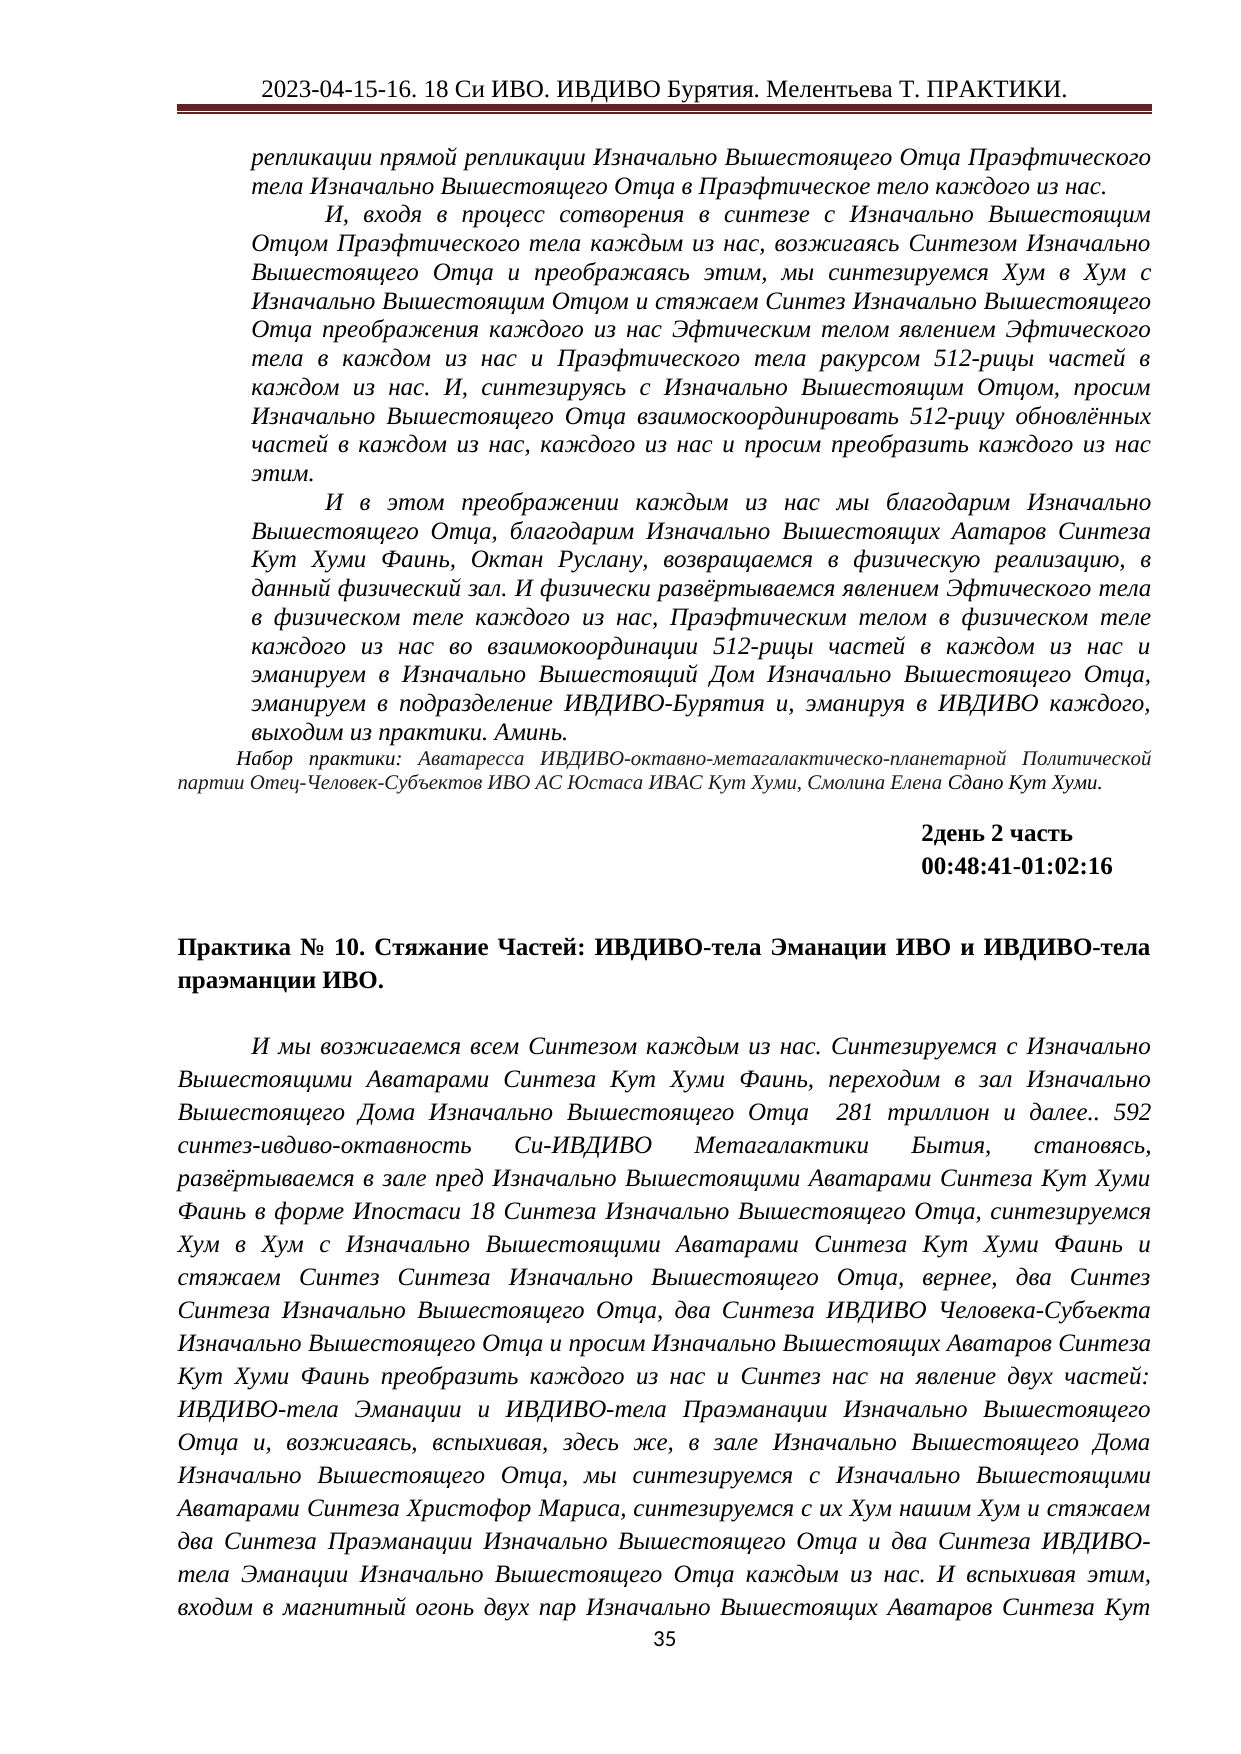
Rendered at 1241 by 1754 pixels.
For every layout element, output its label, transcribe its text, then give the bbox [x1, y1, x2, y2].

text Практика № 10. Стяжание Частей: ИВДИВО-тела Эманации ИВО и ИВДИВО-тела праэманции ИВО. [177, 932, 1152, 994]
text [251, 142, 1152, 199]
text 2день 2 часть [177, 818, 1152, 847]
text И в этом преображении каждым из нас мы благодарим Изначально Вышестоящего Отца, благодарим Изначально Вышестоящих Аатаров Синтеза Кут Хуми Фаинь, Октан Руслану, возвращаемся в физическую реализацию, в данный физический зал. И физически развёртываемся явлением Эфтического тела в физическом теле каждого из нас, Праэфтическим телом в физическом теле каждого из нас во взаимокоординации 512-рицы частей в каждом из нас и эманируем в Изначально Вышестоящий Дом Изначально Вышестоящего Отца, эманируем в подразделение ИВДИВО-Бурятия и, эманируя в ИВДИВО каждого, выходим из практики. Аминь. [251, 487, 1152, 746]
text И, входя в процесс сотворения в синтезе с Изначально Вышестоящим Отцом Праэфтического тела каждым из нас, возжигаясь Синтезом Изначально Вышестоящего Отца и преображаясь этим, мы синтезируемся Хум в Хум с Изначально Вышестоящим Отцом и стяжаем Синтез Изначально Вышестоящего Отца преображения каждого из нас Эфтическим телом явлением Эфтического тела в каждом из нас и Праэфтического тела ракурсом 512-рицы частей в каждом из нас. И, синтезируясь с Изначально Вышестоящим Отцом, просим Изначально Вышестоящего Отца взаимоскоординировать 512-рицу обновлённых частей в каждом из нас, каждого из нас и просим преобразить каждого из нас этим. [251, 199, 1152, 487]
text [177, 1031, 1152, 1621]
text Набор практики: Аватаресса ИВДИВО-октавно-метагалактическо-планетарной Политической партии Отец-Человек-Субъектов ИВО АС Юстаса ИВАС Кут Хуми, Смолина Елена Сдано Кут Хуми. [177, 746, 1152, 794]
text 00:48:41-01:02:16 [177, 851, 1152, 880]
